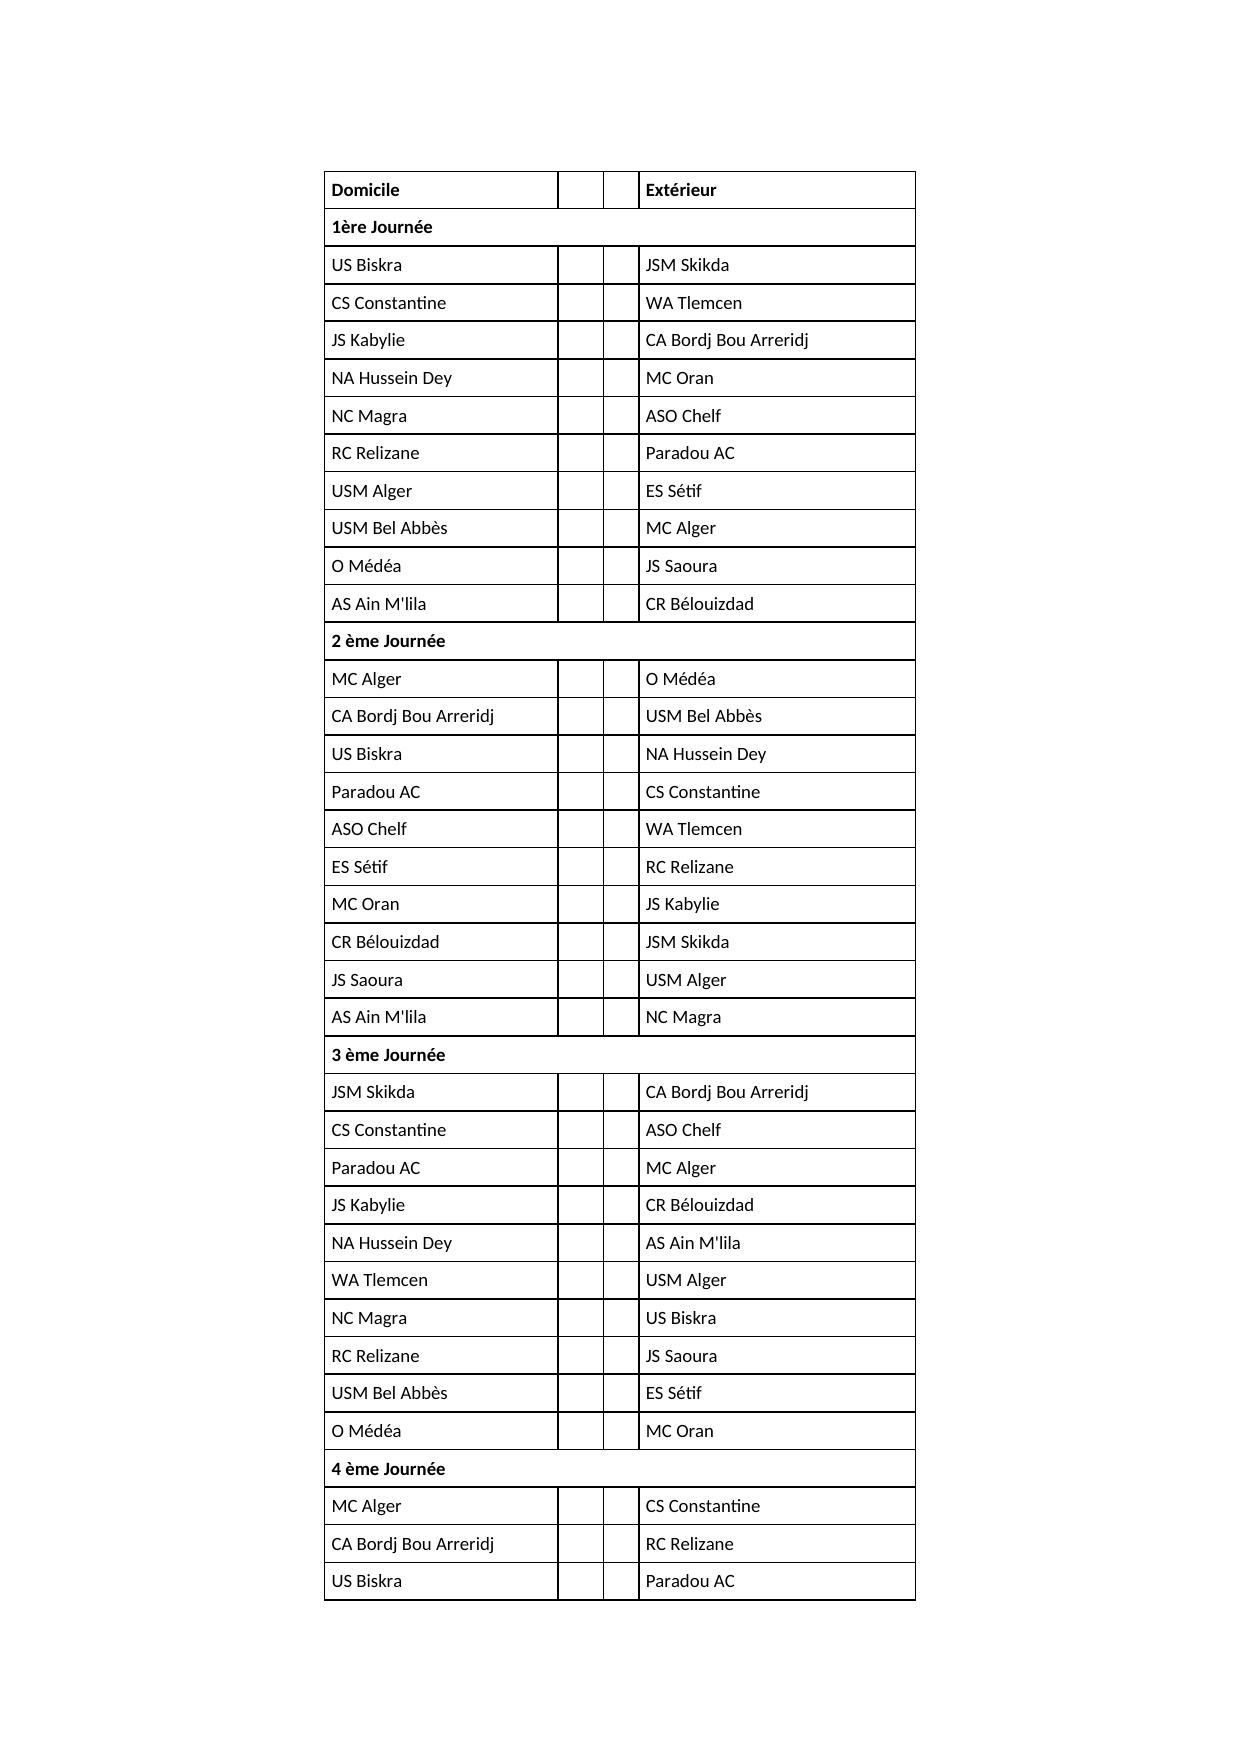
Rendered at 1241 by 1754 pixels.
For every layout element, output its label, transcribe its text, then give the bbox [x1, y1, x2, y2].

table_cell [604, 1262, 638, 1298]
table_cell RC Relizane [640, 1525, 915, 1561]
table_cell CA Bordj Bou Arreridj [640, 1074, 915, 1110]
table_cell [604, 472, 638, 508]
table_cell 2 ème Journée [325, 623, 915, 659]
table_cell JS Saoura [640, 1337, 915, 1373]
table_cell [559, 1563, 603, 1599]
table_cell [559, 698, 603, 734]
table_cell [604, 548, 638, 584]
table_cell [559, 773, 603, 809]
table_cell [559, 736, 603, 772]
table_cell [559, 1300, 603, 1336]
table_cell O Médéa [640, 661, 915, 696]
table_cell USM Bel Abbès [640, 698, 915, 734]
table_cell JS Saoura [640, 548, 915, 584]
table_cell NC Magra [325, 397, 557, 433]
table_cell ES Sétif [640, 472, 915, 508]
table_cell [604, 322, 638, 358]
table_cell JSM Skikda [640, 924, 915, 960]
table_cell JSM Skikda [325, 1074, 557, 1110]
table_header Domicile [325, 172, 557, 208]
table_cell [559, 811, 603, 847]
table_cell WA Tlemcen [640, 811, 915, 847]
table_cell [559, 360, 603, 396]
table_cell CS Constantine [325, 1112, 557, 1148]
table_cell RC Relizane [325, 1337, 557, 1373]
table_cell CS Constantine [640, 773, 915, 809]
table_cell [604, 360, 638, 396]
table_cell MC Alger [325, 1488, 557, 1524]
table_cell [604, 1149, 638, 1185]
table_cell [559, 435, 603, 471]
table_cell [604, 1563, 638, 1599]
table_cell [604, 435, 638, 471]
table_cell ASO Chelf [325, 811, 557, 847]
table_cell AS Ain M'lila [325, 585, 557, 621]
table_cell [559, 1187, 603, 1223]
table_cell [604, 1112, 638, 1148]
table_cell JS Kabylie [325, 1187, 557, 1223]
table_cell [559, 472, 603, 508]
table_cell [559, 548, 603, 584]
table_cell WA Tlemcen [640, 285, 915, 320]
table_header Extérieur [640, 172, 915, 208]
table_cell [604, 1337, 638, 1373]
table_cell [604, 661, 638, 696]
table_cell MC Alger [640, 1149, 915, 1185]
table_cell AS Ain M'lila [325, 999, 557, 1035]
table_cell [559, 1262, 603, 1298]
table_cell [604, 1413, 638, 1448]
table_cell [559, 322, 603, 358]
table_cell NA Hussein Dey [325, 360, 557, 396]
table_cell [604, 698, 638, 734]
table_cell [604, 736, 638, 772]
table_cell [559, 285, 603, 320]
table_cell O Médéa [325, 548, 557, 584]
table_cell [559, 1149, 603, 1185]
table_cell 1ère Journée [325, 209, 915, 245]
table_cell [604, 285, 638, 320]
table_cell [604, 811, 638, 847]
table_cell WA Tlemcen [325, 1262, 557, 1298]
table_cell [559, 1112, 603, 1148]
table_cell [604, 1225, 638, 1261]
table_cell RC Relizane [325, 435, 557, 471]
table_cell [559, 1413, 603, 1448]
table_cell [604, 1300, 638, 1336]
table_cell US Biskra [325, 736, 557, 772]
table_cell MC Alger [640, 510, 915, 546]
table_cell Paradou AC [325, 1149, 557, 1185]
table_cell JSM Skikda [640, 247, 915, 283]
table_cell [559, 848, 603, 884]
table_cell [559, 886, 603, 922]
table_cell [559, 999, 603, 1035]
table_cell RC Relizane [640, 848, 915, 884]
table_cell MC Oran [640, 1413, 915, 1448]
table_cell ASO Chelf [640, 1112, 915, 1148]
table_cell NC Magra [325, 1300, 557, 1336]
table_cell 4 ème Journée [325, 1450, 915, 1486]
table_cell US Biskra [325, 247, 557, 283]
table_cell [559, 247, 603, 283]
table_cell JS Kabylie [640, 886, 915, 922]
table_cell [604, 773, 638, 809]
table_header [604, 172, 638, 208]
table_cell [559, 1375, 603, 1411]
table_cell CA Bordj Bou Arreridj [640, 322, 915, 358]
table_cell ES Sétif [640, 1375, 915, 1411]
table_cell US Biskra [325, 1563, 557, 1599]
table_cell [559, 924, 603, 960]
table_cell [604, 924, 638, 960]
table_cell CS Constantine [640, 1488, 915, 1524]
table_cell [559, 585, 603, 621]
table_cell CA Bordj Bou Arreridj [325, 1525, 557, 1561]
table_cell [604, 1488, 638, 1524]
table_cell [604, 886, 638, 922]
table_cell [604, 1525, 638, 1561]
table_cell [559, 1225, 603, 1261]
table_cell Paradou AC [325, 773, 557, 809]
table_cell [559, 1525, 603, 1561]
table_cell USM Alger [640, 1262, 915, 1298]
table_cell Paradou AC [640, 1563, 915, 1599]
table_cell [604, 961, 638, 997]
table_cell [559, 961, 603, 997]
table_cell ES Sétif [325, 848, 557, 884]
table_cell MC Oran [640, 360, 915, 396]
table_cell JS Kabylie [325, 322, 557, 358]
table_cell USM Alger [640, 961, 915, 997]
table_cell [604, 585, 638, 621]
table_cell JS Saoura [325, 961, 557, 997]
table_cell US Biskra [640, 1300, 915, 1336]
table_cell [604, 848, 638, 884]
table_cell NA Hussein Dey [640, 736, 915, 772]
table_cell ASO Chelf [640, 397, 915, 433]
table_cell [604, 247, 638, 283]
table_cell CR Bélouizdad [640, 585, 915, 621]
table_cell CA Bordj Bou Arreridj [325, 698, 557, 734]
table_cell [559, 1337, 603, 1373]
table_cell [559, 1488, 603, 1524]
table_cell CR Bélouizdad [640, 1187, 915, 1223]
table_cell [604, 1074, 638, 1110]
table_cell USM Bel Abbès [325, 1375, 557, 1411]
table_cell [559, 510, 603, 546]
table_cell MC Alger [325, 661, 557, 696]
table_cell USM Alger [325, 472, 557, 508]
table_cell NC Magra [640, 999, 915, 1035]
table_cell USM Bel Abbès [325, 510, 557, 546]
table_cell [604, 510, 638, 546]
table_cell Paradou AC [640, 435, 915, 471]
table_cell CR Bélouizdad [325, 924, 557, 960]
table_cell MC Oran [325, 886, 557, 922]
table_cell [559, 397, 603, 433]
table_cell O Médéa [325, 1413, 557, 1448]
table_cell [559, 661, 603, 696]
table_cell [604, 397, 638, 433]
table_cell [604, 1187, 638, 1223]
table_cell 3 ème Journée [325, 1037, 915, 1072]
table_header [559, 172, 603, 208]
table_cell NA Hussein Dey [325, 1225, 557, 1261]
table_cell [604, 1375, 638, 1411]
table_cell [604, 999, 638, 1035]
table_cell AS Ain M'lila [640, 1225, 915, 1261]
table_cell [559, 1074, 603, 1110]
table_cell CS Constantine [325, 285, 557, 320]
